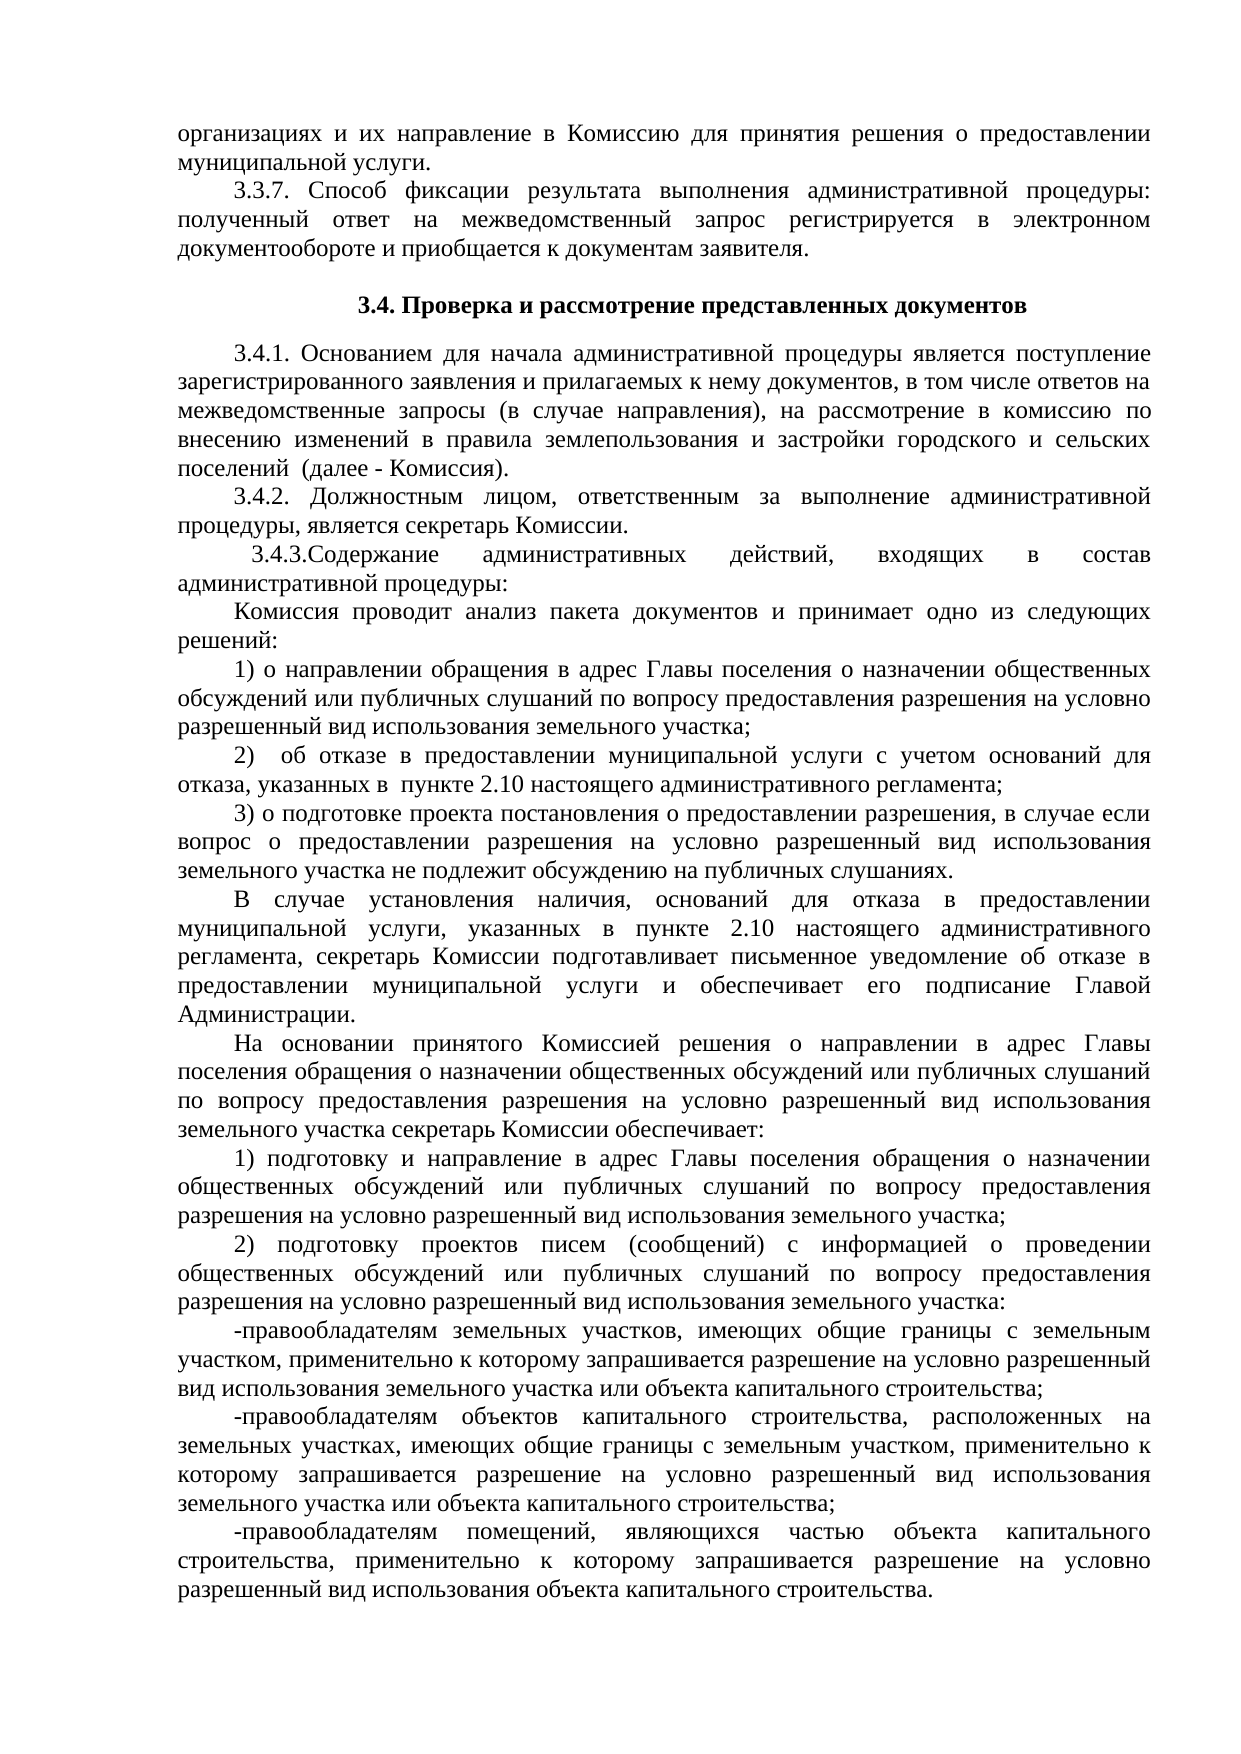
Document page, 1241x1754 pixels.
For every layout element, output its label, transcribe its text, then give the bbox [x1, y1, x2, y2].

text 1) подготовку и направление в адрес Главы поселения обращения о назначении общественных обсуждений или публичных слушаний по вопросу предоставления разрешения на условно разрешенный вид использования земельного участка; [177, 1143, 1152, 1229]
text 3.4.2. Должностным лицом, ответственным за выполнение административной процедуры, является секретарь Комиссии. [177, 481, 1152, 539]
text 1) о направлении обращения в адрес Главы поселения о назначении общественных обсуждений или публичных слушаний по вопросу предоставления разрешения на условно разрешенный вид использования земельного участка; [177, 654, 1152, 740]
text 3.4.3.Содержание административных действий, входящих в состав административной процедуры: [177, 539, 1152, 596]
text -правообладателям помещений, являющихся частью объекта капитального строительства, применительно к которому запрашивается разрешение на условно разрешенный вид использования объекта капитального строительства. [177, 1516, 1152, 1603]
text 3.4. Проверка и рассмотрение представленных документов [177, 291, 1152, 319]
text 2) об отказе в предоставлении муниципальной услуги с учетом оснований для отказа, указанных в пункте 2.10 настоящего административного регламента; [177, 740, 1152, 798]
text В случае установления наличия, оснований для отказа в предоставлении муниципальной услуги, указанных в пункте 2.10 настоящего административного регламента, секретарь Комиссии подготавливает письменное уведомление об отказе в предоставлении муниципальной услуги и обеспечивает его подписание Главой Администрации. [177, 884, 1152, 1028]
text 3.4.1. Основанием для начала административной процедуры является поступление зарегистрированного заявления и прилагаемых к нему документов, в том числе ответов на межведомственные запросы (в случае направления), на рассмотрение в комиссию по внесению изменений в правила землепользования и застройки городского и сельских поселений (далее - Комиссия). [177, 338, 1152, 481]
text 2) подготовку проектов писем (сообщений) с информацией о проведении общественных обсуждений или публичных слушаний по вопросу предоставления разрешения на условно разрешенный вид использования земельного участка: [177, 1229, 1152, 1315]
text -правообладателям объектов капитального строительства, расположенных на земельных участках, имеющих общие границы с земельным участком, применительно к которому запрашивается разрешение на условно разрешенный вид использования земельного участка или объекта капитального строительства; [177, 1401, 1152, 1516]
text Комиссия проводит анализ пакета документов и принимает одно из следующих решений: [177, 596, 1152, 654]
text 3) о подготовке проекта постановления о предоставлении разрешения, в случае если вопрос о предоставлении разрешения на условно разрешенный вид использования земельного участка не подлежит обсуждению на публичных слушаниях. [177, 798, 1152, 884]
text 3.3.7. Способ фиксации результата выполнения административной процедуры: полученный ответ на межведомственный запрос регистрируется в электронном документообороте и приобщается к документам заявителя. [177, 176, 1152, 262]
text -правообладателям земельных участков, имеющих общие границы с земельным участком, применительно к которому запрашивается разрешение на условно разрешенный вид использования земельного участка или объекта капитального строительства; [177, 1315, 1152, 1401]
text На основании принятого Комиссией решения о направлении в адрес Главы поселения обращения о назначении общественных обсуждений или публичных слушаний по вопросу предоставления разрешения на условно разрешенный вид использования земельного участка секретарь Комиссии обеспечивает: [177, 1028, 1152, 1143]
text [177, 118, 1152, 176]
